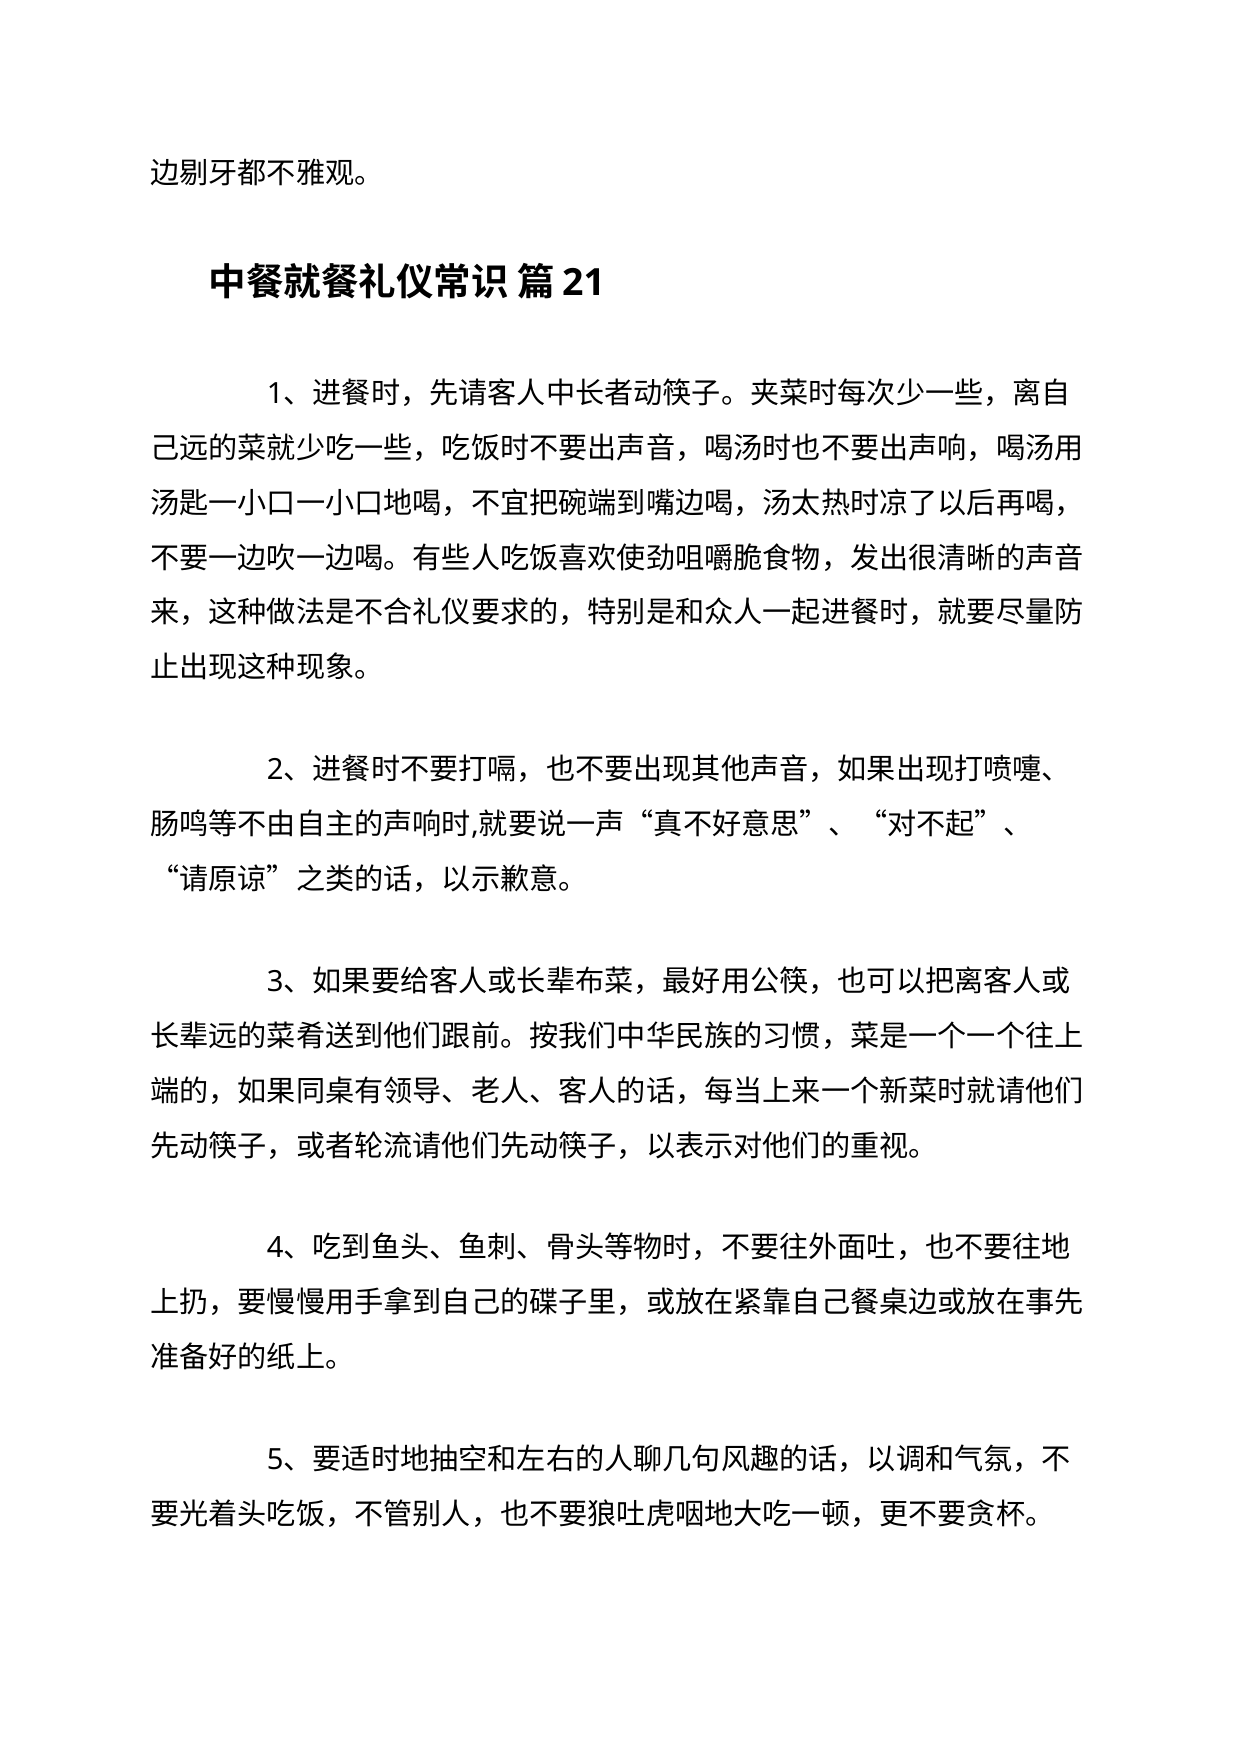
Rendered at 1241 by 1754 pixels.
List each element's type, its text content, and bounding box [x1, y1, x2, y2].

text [150, 150, 1090, 192]
text 中餐就餐礼仪常识 篇21 [150, 252, 1090, 306]
text 4、吃到鱼头、鱼刺、骨头等物时，不要往外面吐，也不要往地上扔，要慢慢用手拿到自己的碟子里，或放在紧靠自己餐桌边或放在事先准备好的纸上。 [150, 1224, 1090, 1376]
text 2、进餐时不要打嗝，也不要出现其他声音，如果出现打喷嚏、肠鸣等不由自主的声响时,就要说一声“真不好意思”、“对不起”、“请原谅”之类的话，以示歉意。 [150, 746, 1090, 898]
text 5、要适时地抽空和左右的人聊几句风趣的话，以调和气氛，不要光着头吃饭，不管别人，也不要狼吐虎咽地大吃一顿，更不要贪杯。 [150, 1436, 1090, 1533]
text 3、如果要给客人或长辈布菜，最好用公筷，也可以把离客人或长辈远的菜肴送到他们跟前。按我们中华民族的习惯，菜是一个一个往上端的，如果同桌有领导、老人、客人的话，每当上来一个新菜时就请他们先动筷子，或者轮流请他们先动筷子，以表示对他们的重视。 [150, 957, 1090, 1164]
text 1、进餐时，先请客人中长者动筷子。夹菜时每次少一些，离自己远的菜就少吃一些，吃饭时不要出声音，喝汤时也不要出声响，喝汤用汤匙一小口一小口地喝，不宜把碗端到嘴边喝，汤太热时凉了以后再喝，不要一边吹一边喝。有些人吃饭喜欢使劲咀嚼脆食物，发出很清晰的声音来，这种做法是不合礼仪要求的，特别是和众人一起进餐时，就要尽量防止出现这种现象。 [150, 369, 1090, 686]
